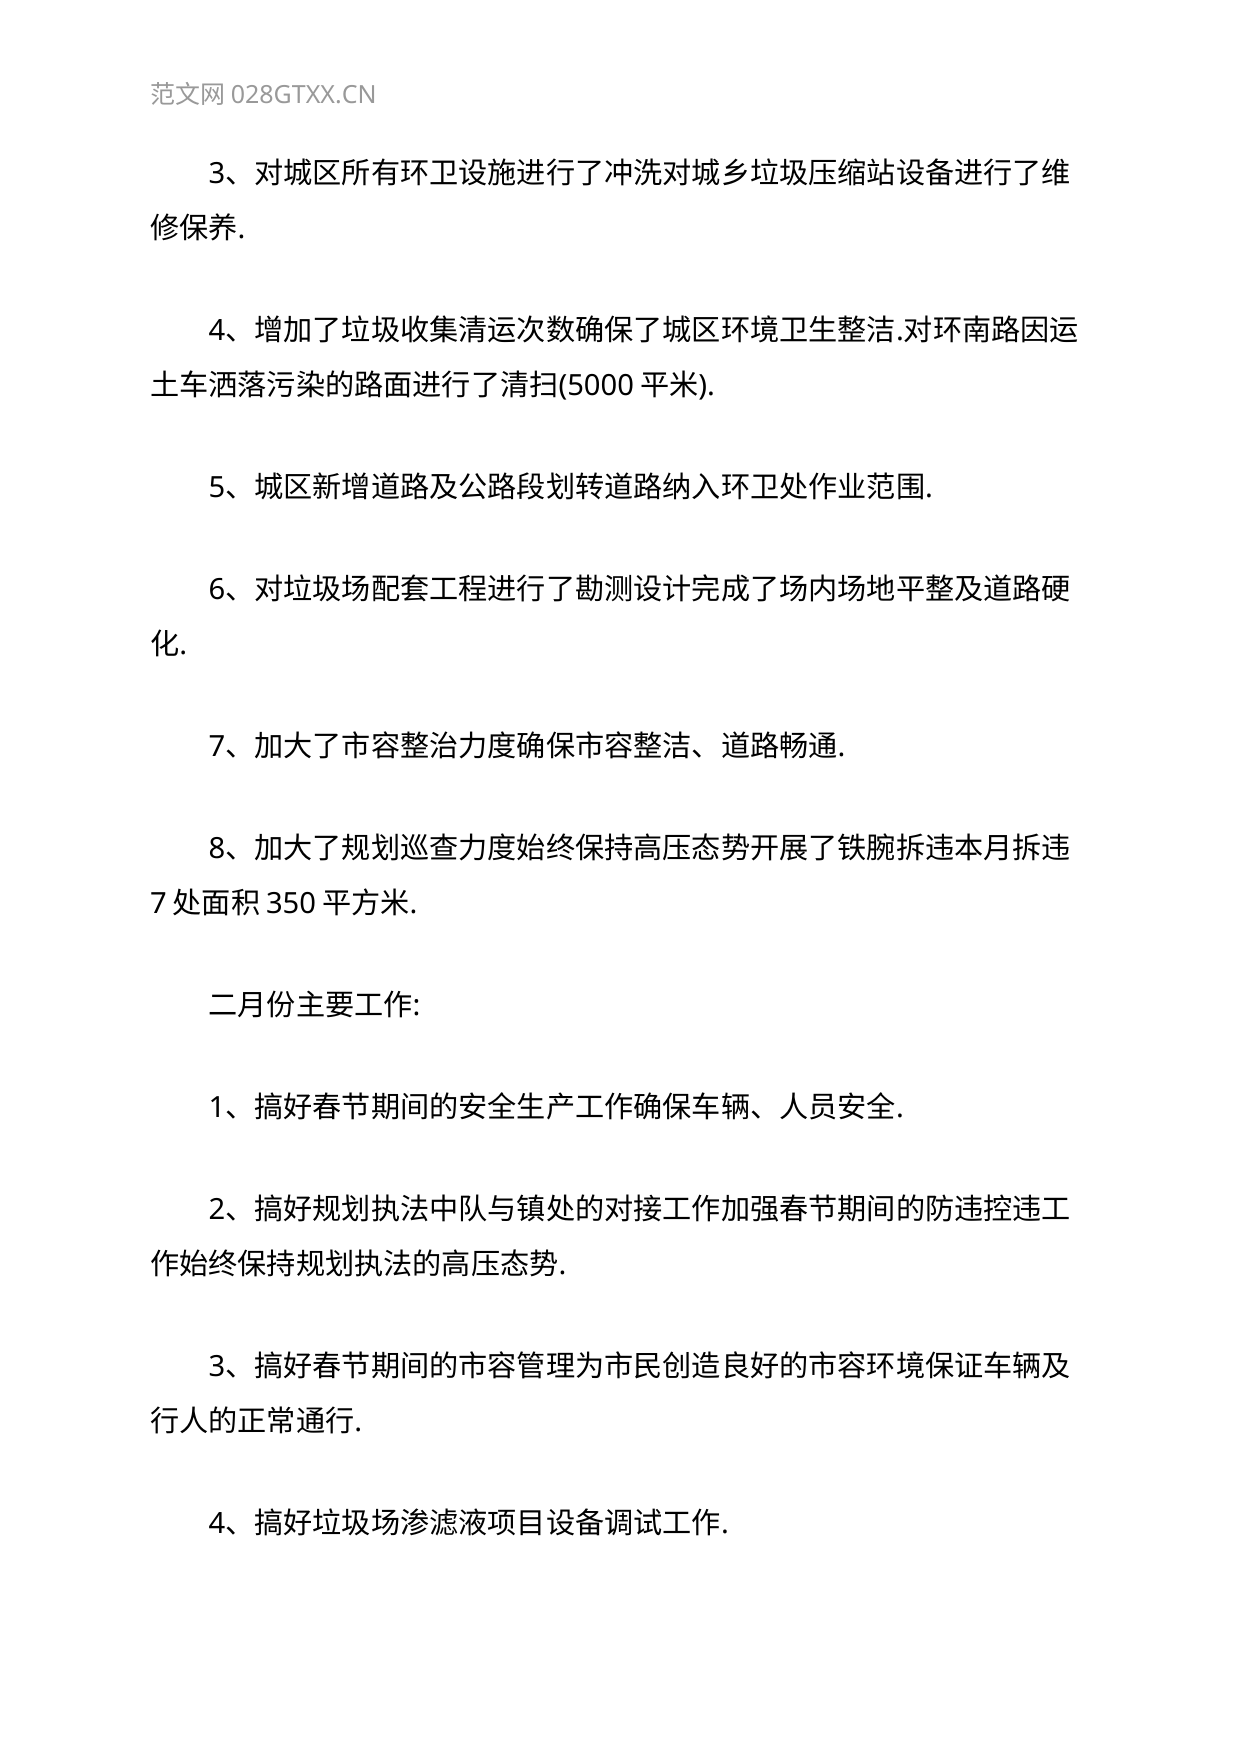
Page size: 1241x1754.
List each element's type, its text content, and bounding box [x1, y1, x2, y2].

text 3、搞好春节期间的市容管理为市民创造良好的市容环境保证车辆及行人的正常通行. [150, 1343, 1090, 1440]
text 5、城区新增道路及公路段划转道路纳入环卫处作业范围. [150, 464, 1090, 506]
text 4、增加了垃圾收集清运次数确保了城区环境卫生整洁.对环南路因运土车洒落污染的路面进行了清扫(5000平米). [150, 307, 1090, 404]
text 8、加大了规划巡查力度始终保持高压态势开展了铁腕拆违本月拆违7处面积350平方米. [150, 825, 1090, 922]
text 二月份主要工作: [150, 982, 1090, 1024]
text 4、搞好垃圾场渗滤液项目设备调试工作. [150, 1500, 1090, 1542]
text 6、对垃圾场配套工程进行了勘测设计完成了场内场地平整及道路硬化. [150, 566, 1090, 663]
text 3、对城区所有环卫设施进行了冲洗对城乡垃圾压缩站设备进行了维修保养. [150, 150, 1090, 247]
text 1、搞好春节期间的安全生产工作确保车辆、人员安全. [150, 1084, 1090, 1126]
text 7、加大了市容整治力度确保市容整洁、道路畅通. [150, 723, 1090, 765]
text 2、搞好规划执法中队与镇处的对接工作加强春节期间的防违控违工作始终保持规划执法的高压态势. [150, 1186, 1090, 1283]
